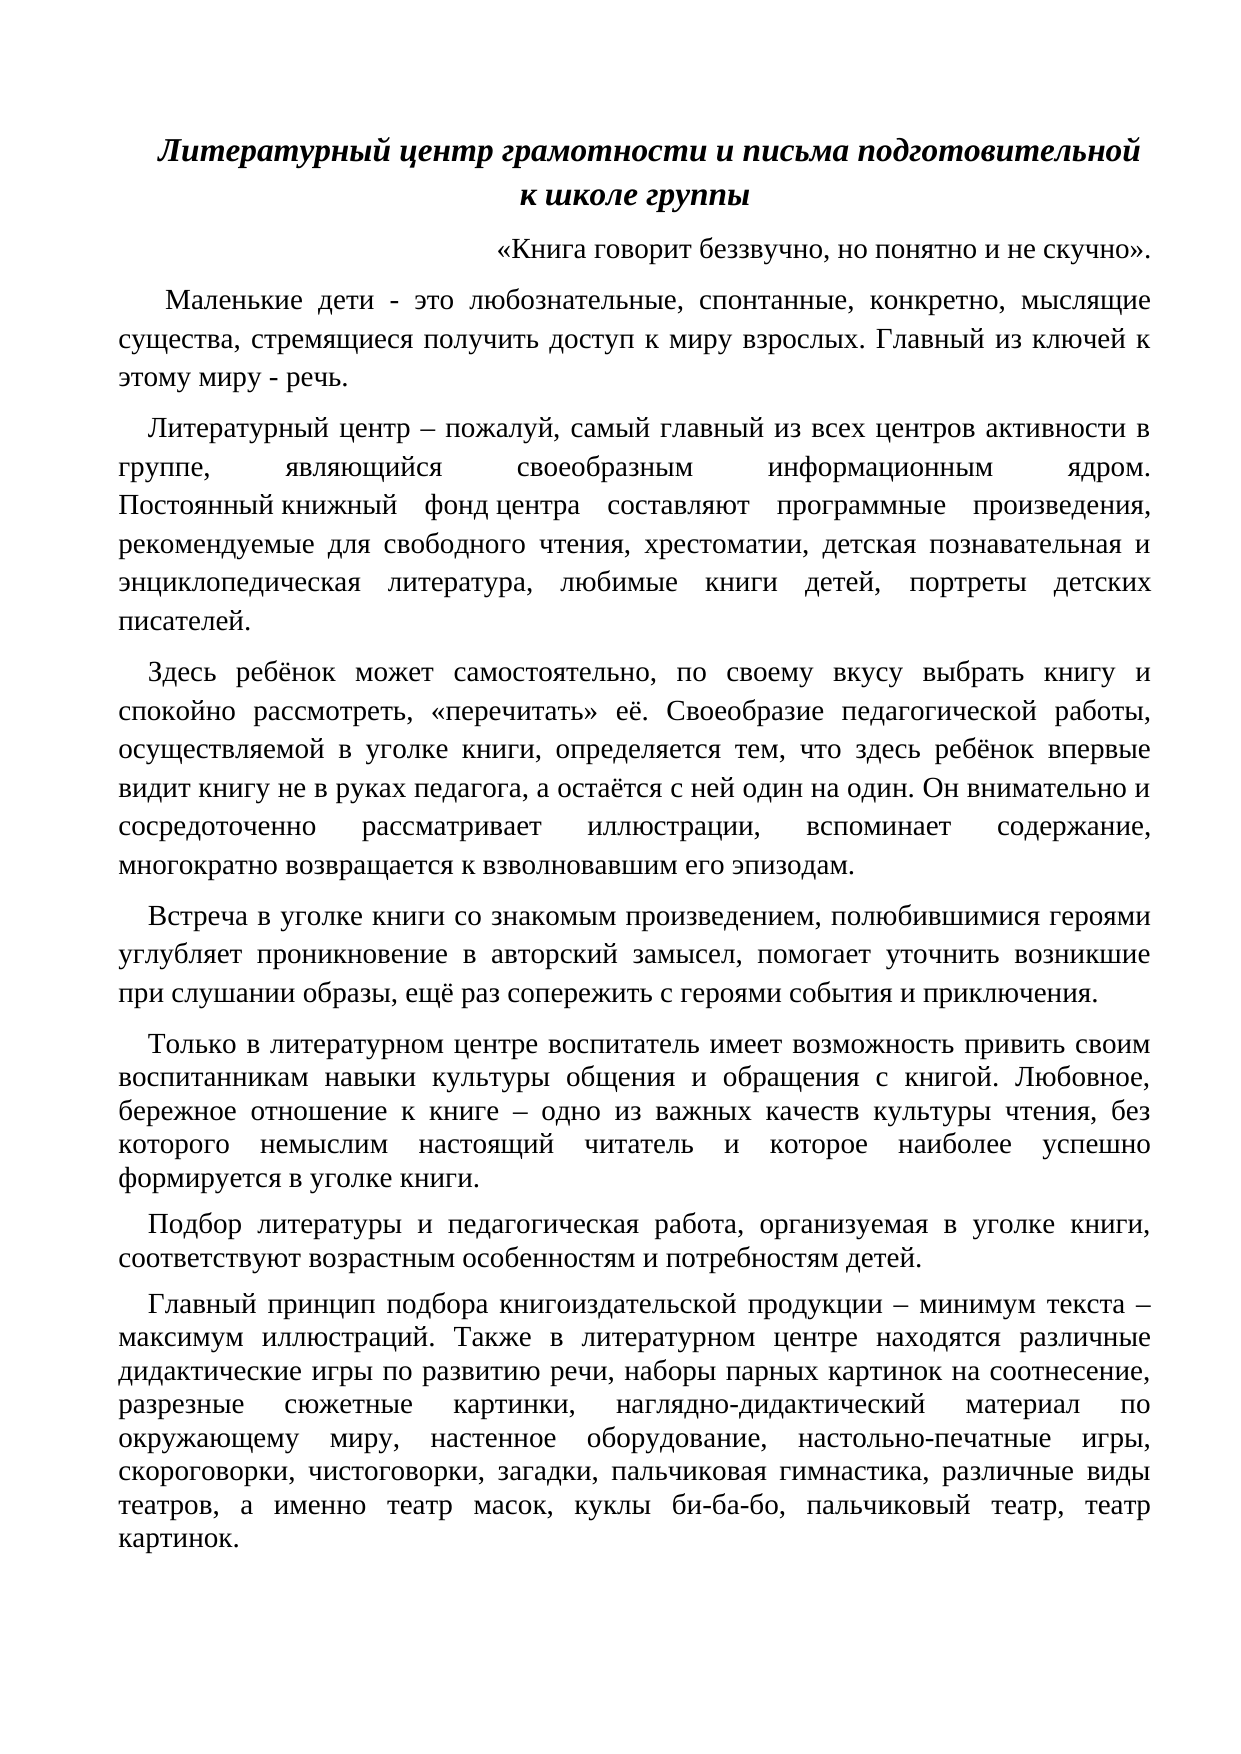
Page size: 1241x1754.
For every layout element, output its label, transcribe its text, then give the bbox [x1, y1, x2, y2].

text Литературный центр – пожалуй, самый главный из всех центров активности в группе, являющийся своеобразным информационным ядром. Постоянный книжный фонд центра составляют программные произведения, рекомендуемые для свободного чтения, хрестоматии, детская познавательная и энциклопедическая литература, любимые книги детей, портреты детских писателей. [118, 410, 1152, 637]
text Литературный центр грамотности и письма подготовительной к школе группы [118, 131, 1152, 213]
text Главный принцип подбора книгоиздательской продукции – минимум текста – максимум иллюстраций. Также в литературном центре находятся различные дидактические игры по развитию речи, наборы парных картинок на соотнесение, разрезные сюжетные картинки, наглядно-дидактический материал по окружающему миру, настенное оборудование, настольно-печатные игры, скороговорки, чистоговорки, загадки, пальчиковая гимнастика, различные виды театров, а именно театр масок, куклы би-ба-бо, пальчиковый театр, театр картинок. [118, 1286, 1152, 1554]
text «Книга говорит беззвучно, но понятно и не скучно». [118, 231, 1152, 265]
text Встреча в уголке книги со знакомым произведением, полюбившимися героями углубляет проникновение в авторский замысел, помогает уточнить возникшие при слушании образы, ещё раз сопережить с героями события и приключения. [118, 898, 1152, 1008]
text Подбор литературы и педагогическая работа, организуемая в уголке книги, соответствуют возрастным особенностям и потребностям детей. [118, 1206, 1152, 1273]
text Только в литературном центре воспитатель имеет возможность привить своим воспитанникам навыки культуры общения и обращения с книгой. Любовное, бережное отношение к книге – одно из важных качеств культуры чтения, без которого немыслим настоящий читатель и которое наиболее успешно формируется в уголке книги. [118, 1026, 1152, 1194]
text Здесь ребёнок может самостоятельно, по своему вкусу выбрать книгу и спокойно рассмотреть, «перечитать» её. Своеобразие педагогической работы, осуществляемой в уголке книги, определяется тем, что здесь ребёнок впервые видит книгу не в руках педагога, а остаётся с ней один на один. Он внимательно и сосредоточенно рассматривает иллюстрации, вспоминает содержание, многократно возвращается к взволновавшим его эпизодам. [118, 654, 1152, 880]
text Маленькие дети - это любознательные, спонтанные, конкретно, мыслящие существа, стремящиеся получить доступ к миру взрослых. Главный из ключей к этому миру - речь. [118, 282, 1152, 393]
